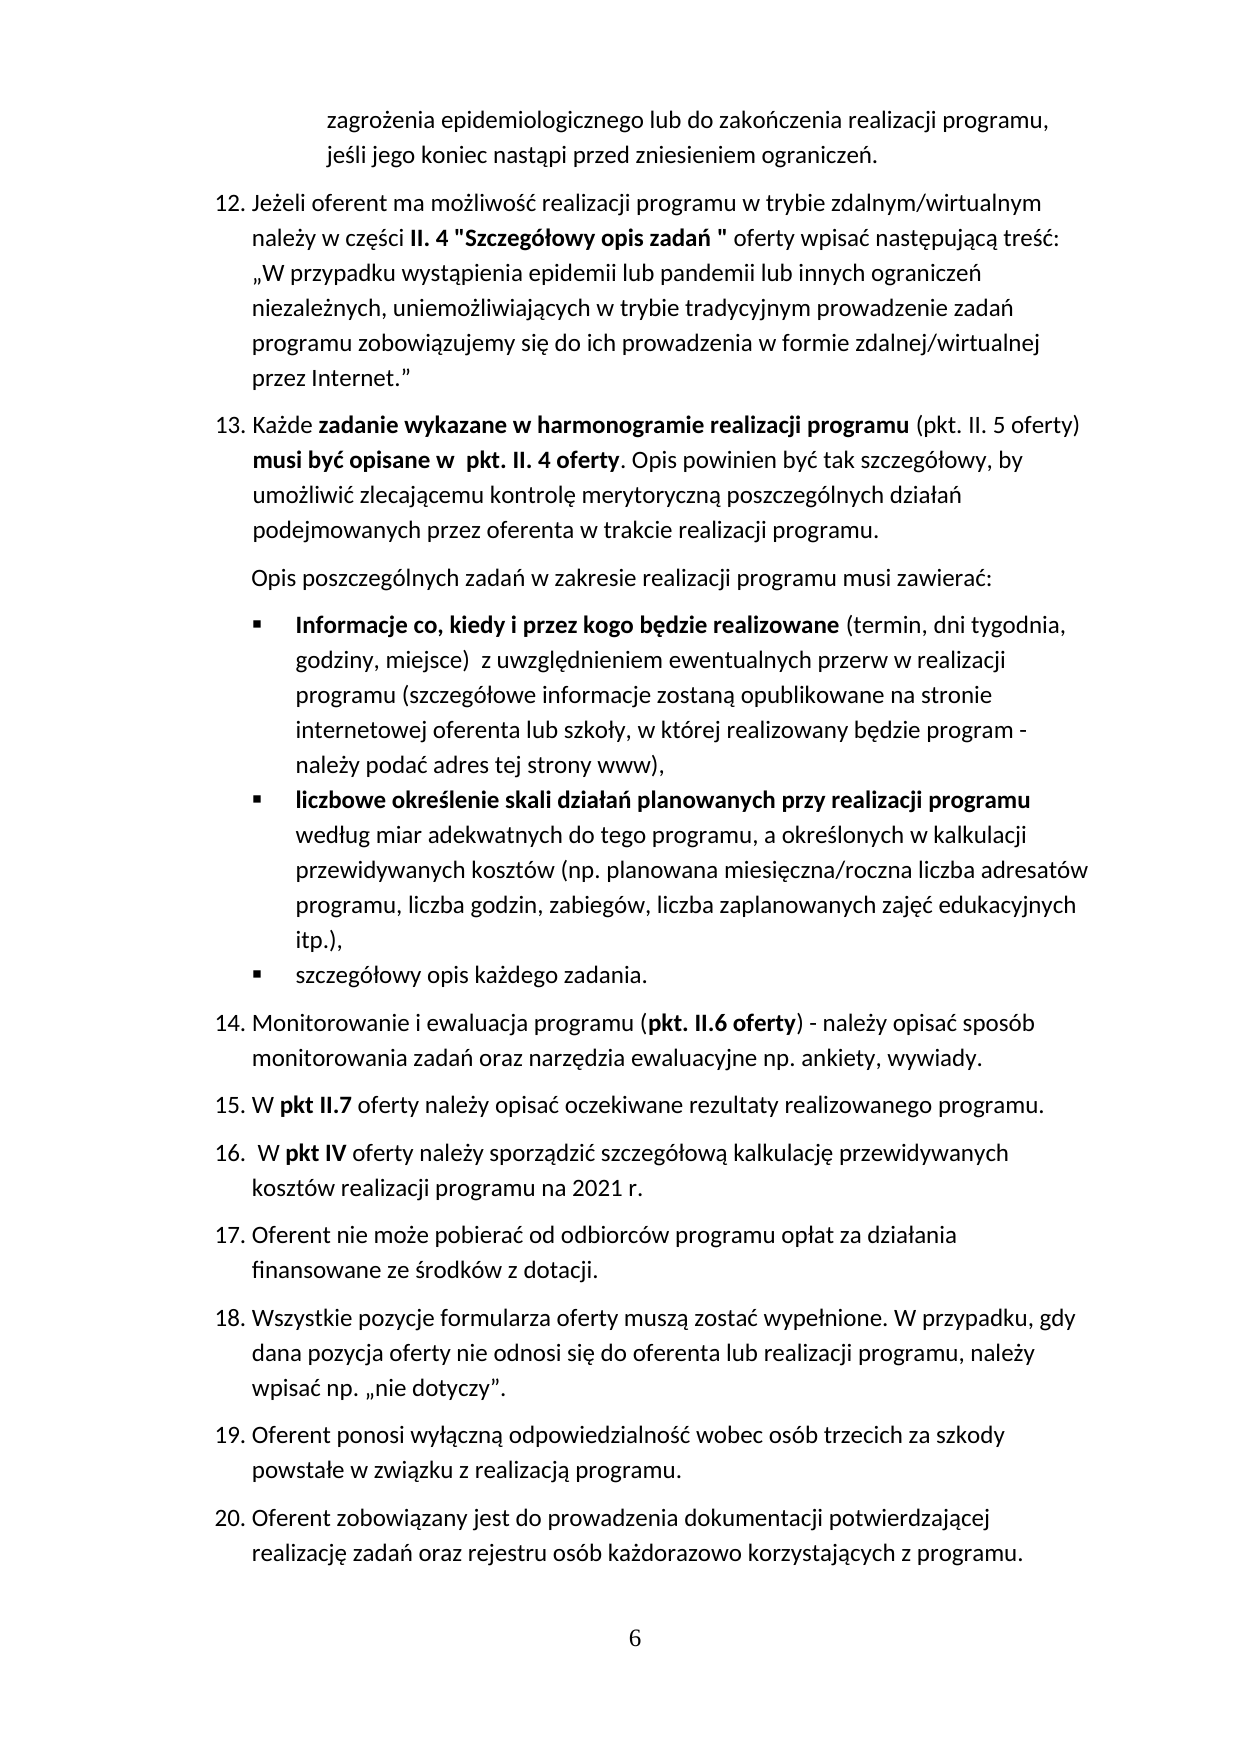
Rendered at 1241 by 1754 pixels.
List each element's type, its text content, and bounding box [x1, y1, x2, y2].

list Wszystkie pozycje formularza oferty muszą zostać wypełnione. W przypadku, gdy dana pozycja oferty nie odnosi się do oferenta lub realizacji programu, należy wpisać np. „nie dotyczy”. [214, 1302, 1081, 1402]
list Informacje co, kiedy i przez kogo będzie realizowane (termin, dni tygodnia, godziny, miejsce) z uwzględnieniem ewentualnych przerw w realizacji programu (szczegółowe informacje zostaną opublikowane na stronie internetowej oferenta lub szkoły, w której realizowany będzie program - należy podać adres tej strony www), [251, 609, 1093, 780]
list W pkt II.7 oferty należy opisać oczekiwane rezultaty realizowanego programu. [214, 1089, 1093, 1120]
list Każde zadanie wykazane w harmonogramie realizacji programu (pkt. II. 5 oferty) musi być opisane w pkt. II. 4 oferty. Opis powinien być tak szczegółowy, by umożliwić zlecającemu kontrolę merytoryczną poszczególnych działań podejmowanych przez oferenta w trakcie realizacji programu. [215, 409, 1093, 545]
list Monitorowanie i ewaluacja programu (pkt. II.6 oferty) - należy opisać sposób monitorowania zadań oraz narzędzia ewaluacyjne np. ankiety, wywiady. [214, 1007, 1093, 1072]
list Oferent ponosi wyłączną odpowiedzialność wobec osób trzecich za szkody powstałe w związku z realizacją programu. [214, 1419, 1081, 1485]
list Jeżeli oferent ma możliwość realizacji programu w trybie zdalnym/wirtualnym należy w części II. 4 "Szczegółowy opis zadań " oferty wpisać następującą treść: „W przypadku wystąpienia epidemii lub pandemii lub innych ograniczeń niezależnych, uniemożliwiających w trybie tradycyjnym prowadzenie zadań programu zobowiązujemy się do ich prowadzenia w formie zdalnej/wirtualnej przez Internet.” [214, 187, 1093, 392]
list W pkt IV oferty należy sporządzić szczegółową kalkulację przewidywanych kosztów realizacji programu na 2021 r. [214, 1137, 1081, 1202]
list Oferent zobowiązany jest do prowadzenia dokumentacji potwierdzającej realizację zadań oraz rejestru osób każdorazowo korzystających z programu. [214, 1502, 1081, 1567]
list szczegółowy opis każdego zadania. [251, 959, 1093, 990]
list Oferent nie może pobierać od odbiorców programu opłat za działania finansowane ze środków z dotacji. [214, 1219, 1081, 1285]
list liczbowe określenie skali działań planowanych przy realizacji programu według miar adekwatnych do tego programu, a określonych w kalkulacji przewidywanych kosztów (np. planowana miesięczna/roczna liczba adresatów programu, liczba godzin, zabiegów, liczba zaplanowanych zajęć edukacyjnych itp.), [251, 784, 1093, 955]
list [289, 104, 1093, 170]
text Opis poszczególnych zadań w zakresie realizacji programu musi zawierać: [215, 562, 1093, 592]
